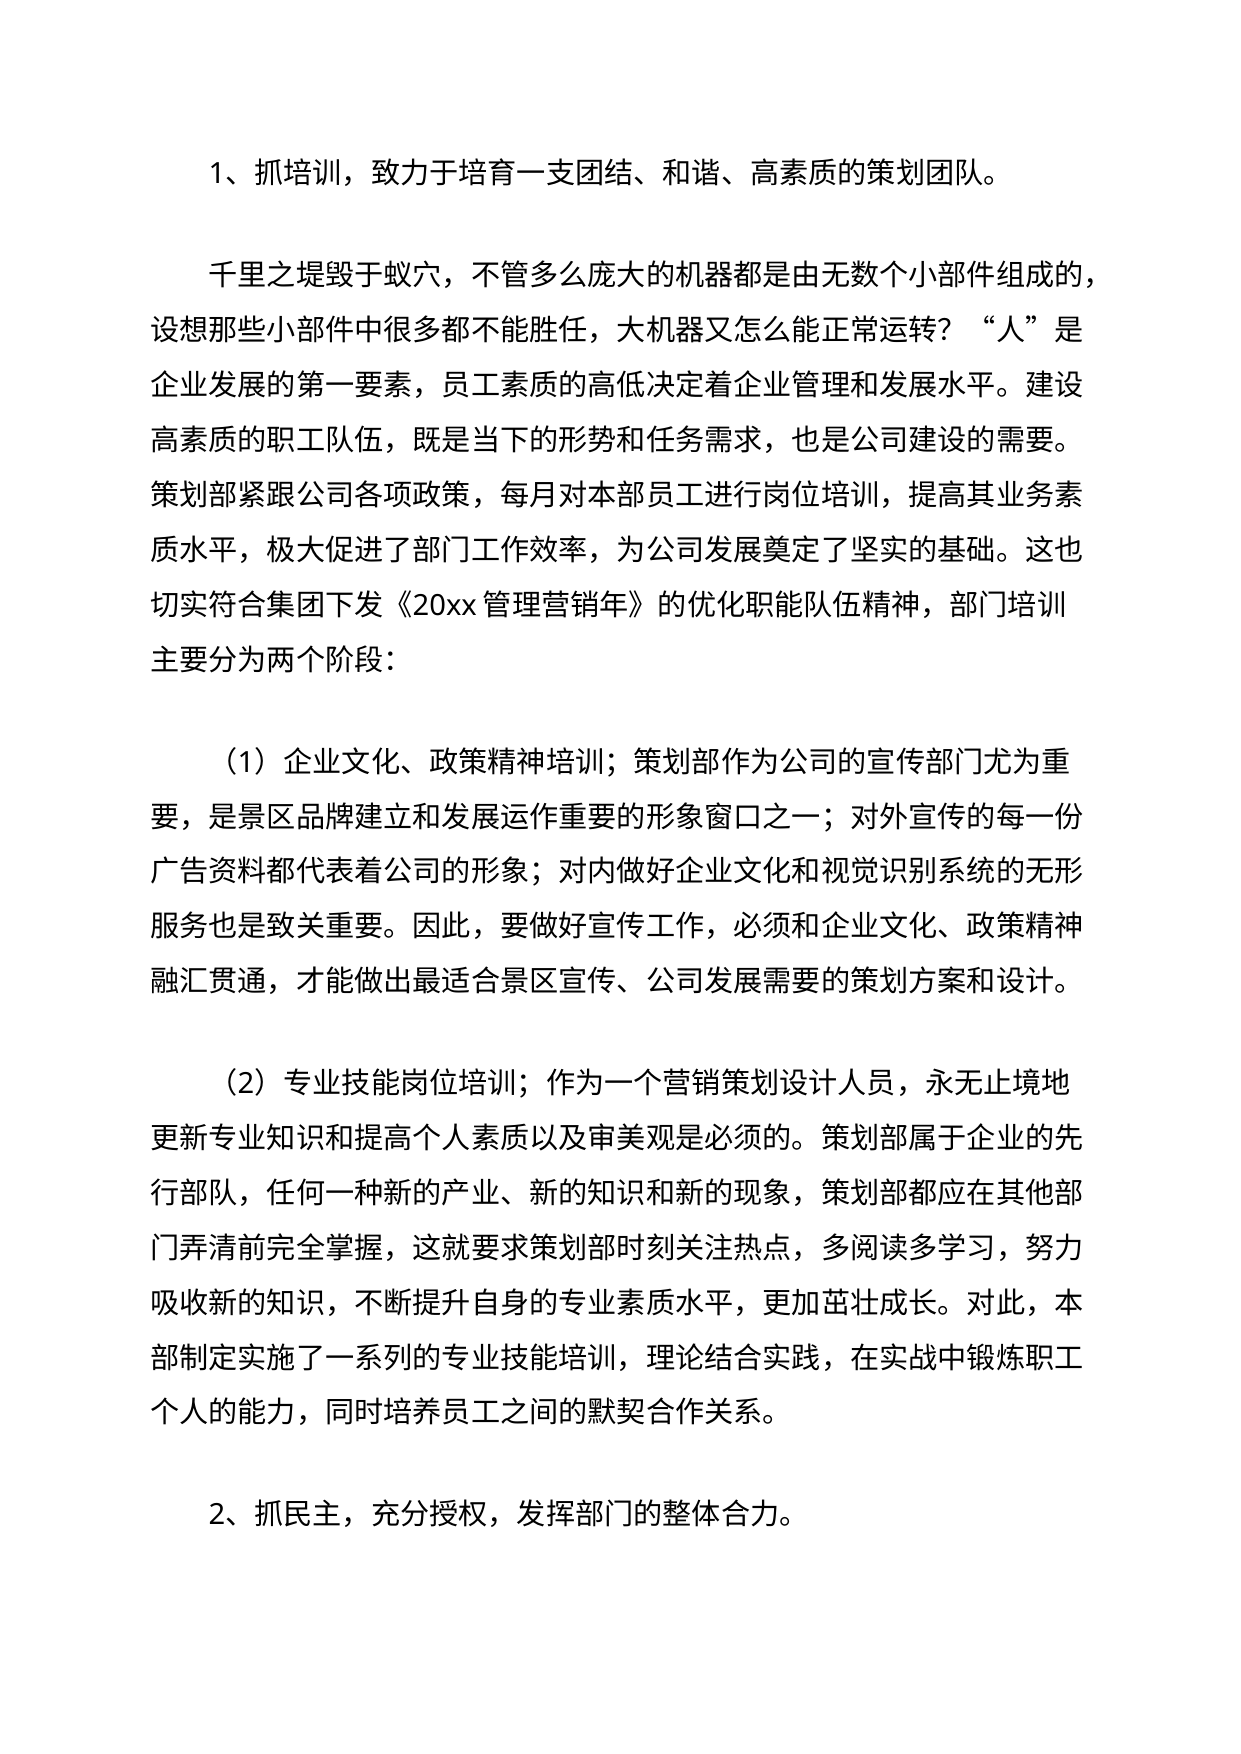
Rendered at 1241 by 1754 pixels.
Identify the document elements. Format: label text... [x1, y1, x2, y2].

text （2）专业技能岗位培训；作为一个营销策划设计人员，永无止境地更新专业知识和提高个人素质以及审美观是必须的。策划部属于企业的先行部队，任何一种新的产业、新的知识和新的现象，策划部都应在其他部门弄清前完全掌握，这就要求策划部时刻关注热点，多阅读多学习，努力吸收新的知识，不断提升自身的专业素质水平，更加茁壮成长。对此，本部制定实施了一系列的专业技能培训，理论结合实践，在实战中锻炼职工个人的能力，同时培养员工之间的默契合作关系。 [150, 1059, 1090, 1431]
text 2、抓民主，充分授权，发挥部门的整体合力。 [150, 1491, 1090, 1533]
text （1）企业文化、政策精神培训；策划部作为公司的宣传部门尤为重要，是景区品牌建立和发展运作重要的形象窗口之一；对外宣传的每一份广告资料都代表着公司的形象；对内做好企业文化和视觉识别系统的无形服务也是致关重要。因此，要做好宣传工作，必须和企业文化、政策精神融汇贯通，才能做出最适合景区宣传、公司发展需要的策划方案和设计。 [150, 738, 1090, 1000]
text 1、抓培训，致力于培育一支团结、和谐、高素质的策划团队。 [150, 150, 1090, 192]
text 千里之堤毁于蚁穴，不管多么庞大的机器都是由无数个小部件组成的，设想那些小部件中很多都不能胜任，大机器又怎么能正常运转？“人”是企业发展的第一要素，员工素质的高低决定着企业管理和发展水平。建设高素质的职工队伍，既是当下的形势和任务需求，也是公司建设的需要。策划部紧跟公司各项政策，每月对本部员工进行岗位培训，提高其业务素质水平，极大促进了部门工作效率，为公司发展奠定了坚实的基础。这也切实符合集团下发《20xx管理营销年》的优化职能队伍精神，部门培训主要分为两个阶段： [150, 252, 1090, 679]
